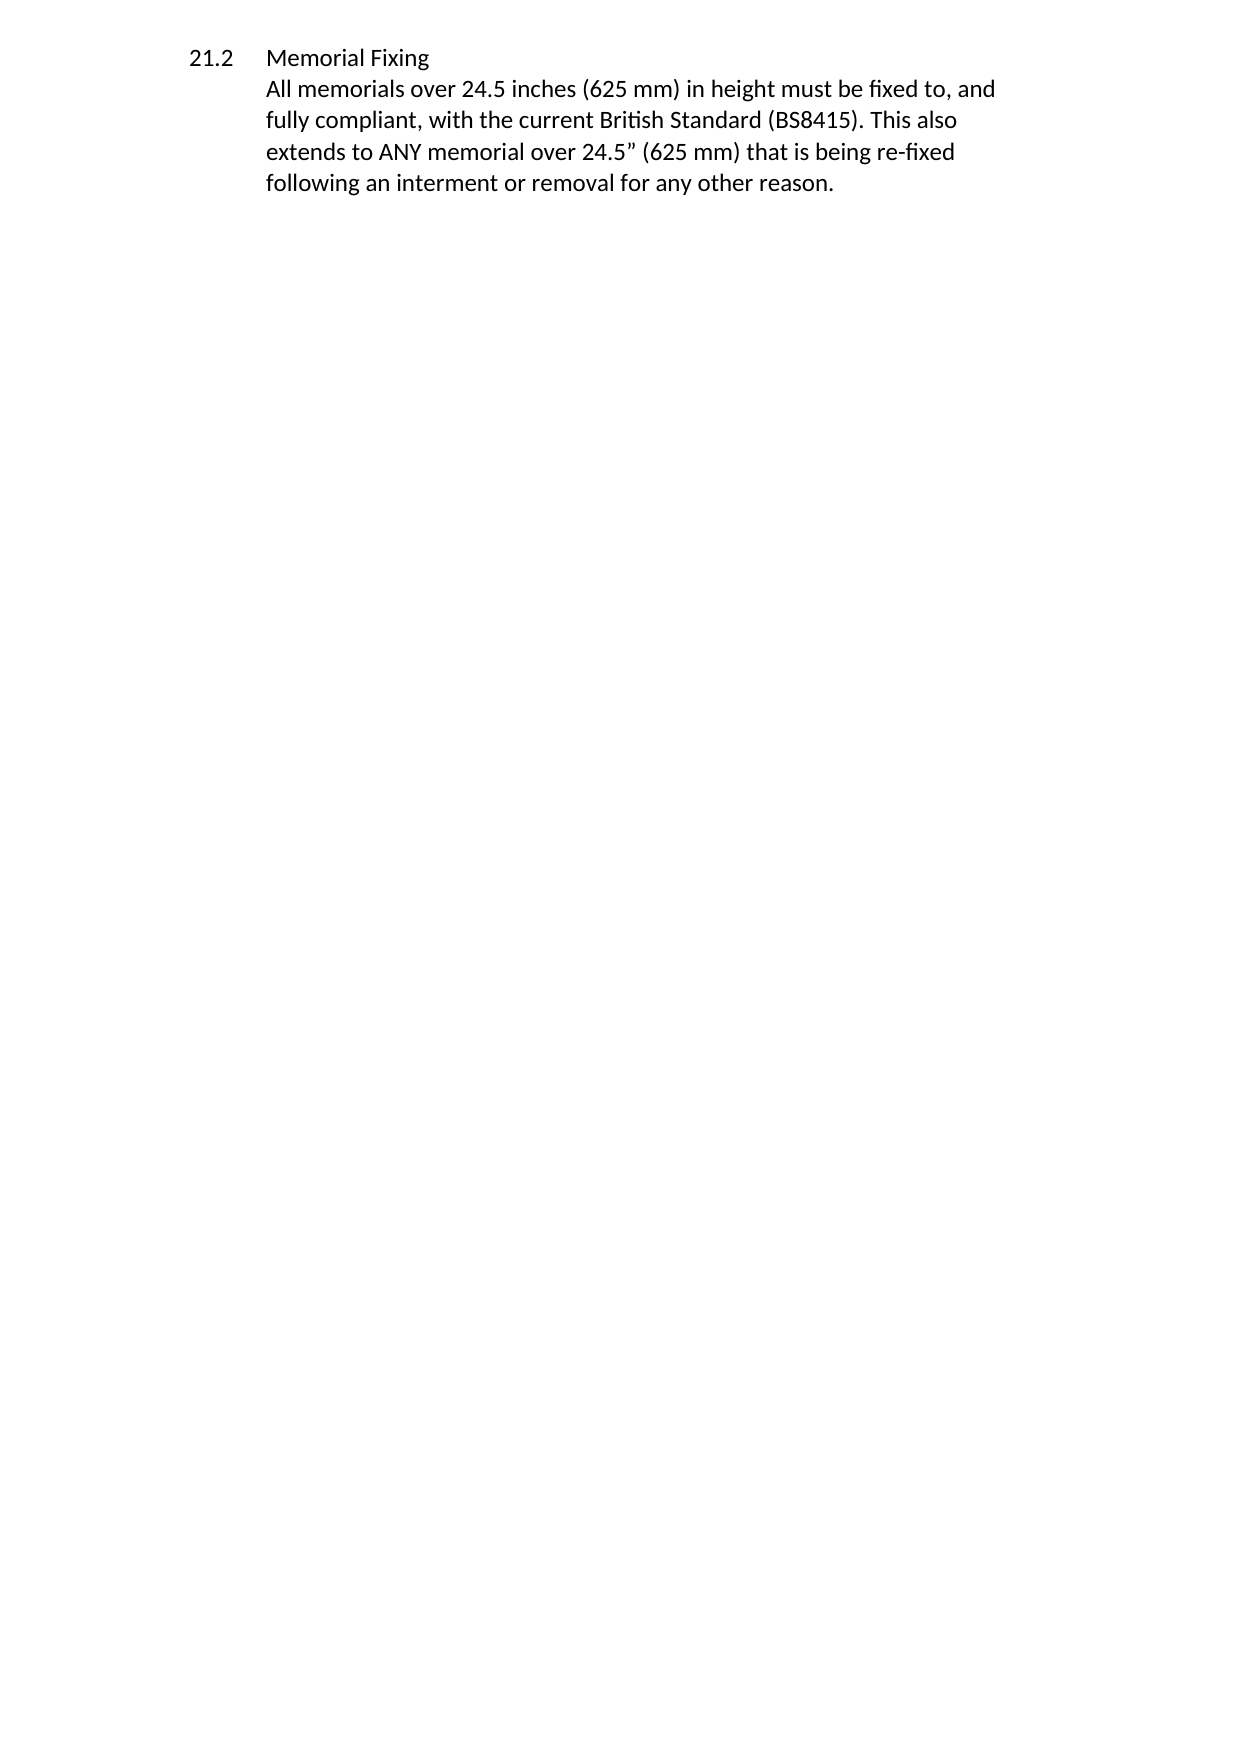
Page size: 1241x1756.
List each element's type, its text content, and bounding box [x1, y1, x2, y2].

list Memorial Fixing [189, 42, 1033, 72]
text All memorials over 24.5 inches (625 mm) in height must be fixed to, and fully compliant, with the current British Standard (BS8415). This also extends to ANY memorial over 24.5” (625 mm) that is being re-fixed following an interment or removal for any other reason. [266, 73, 1033, 198]
